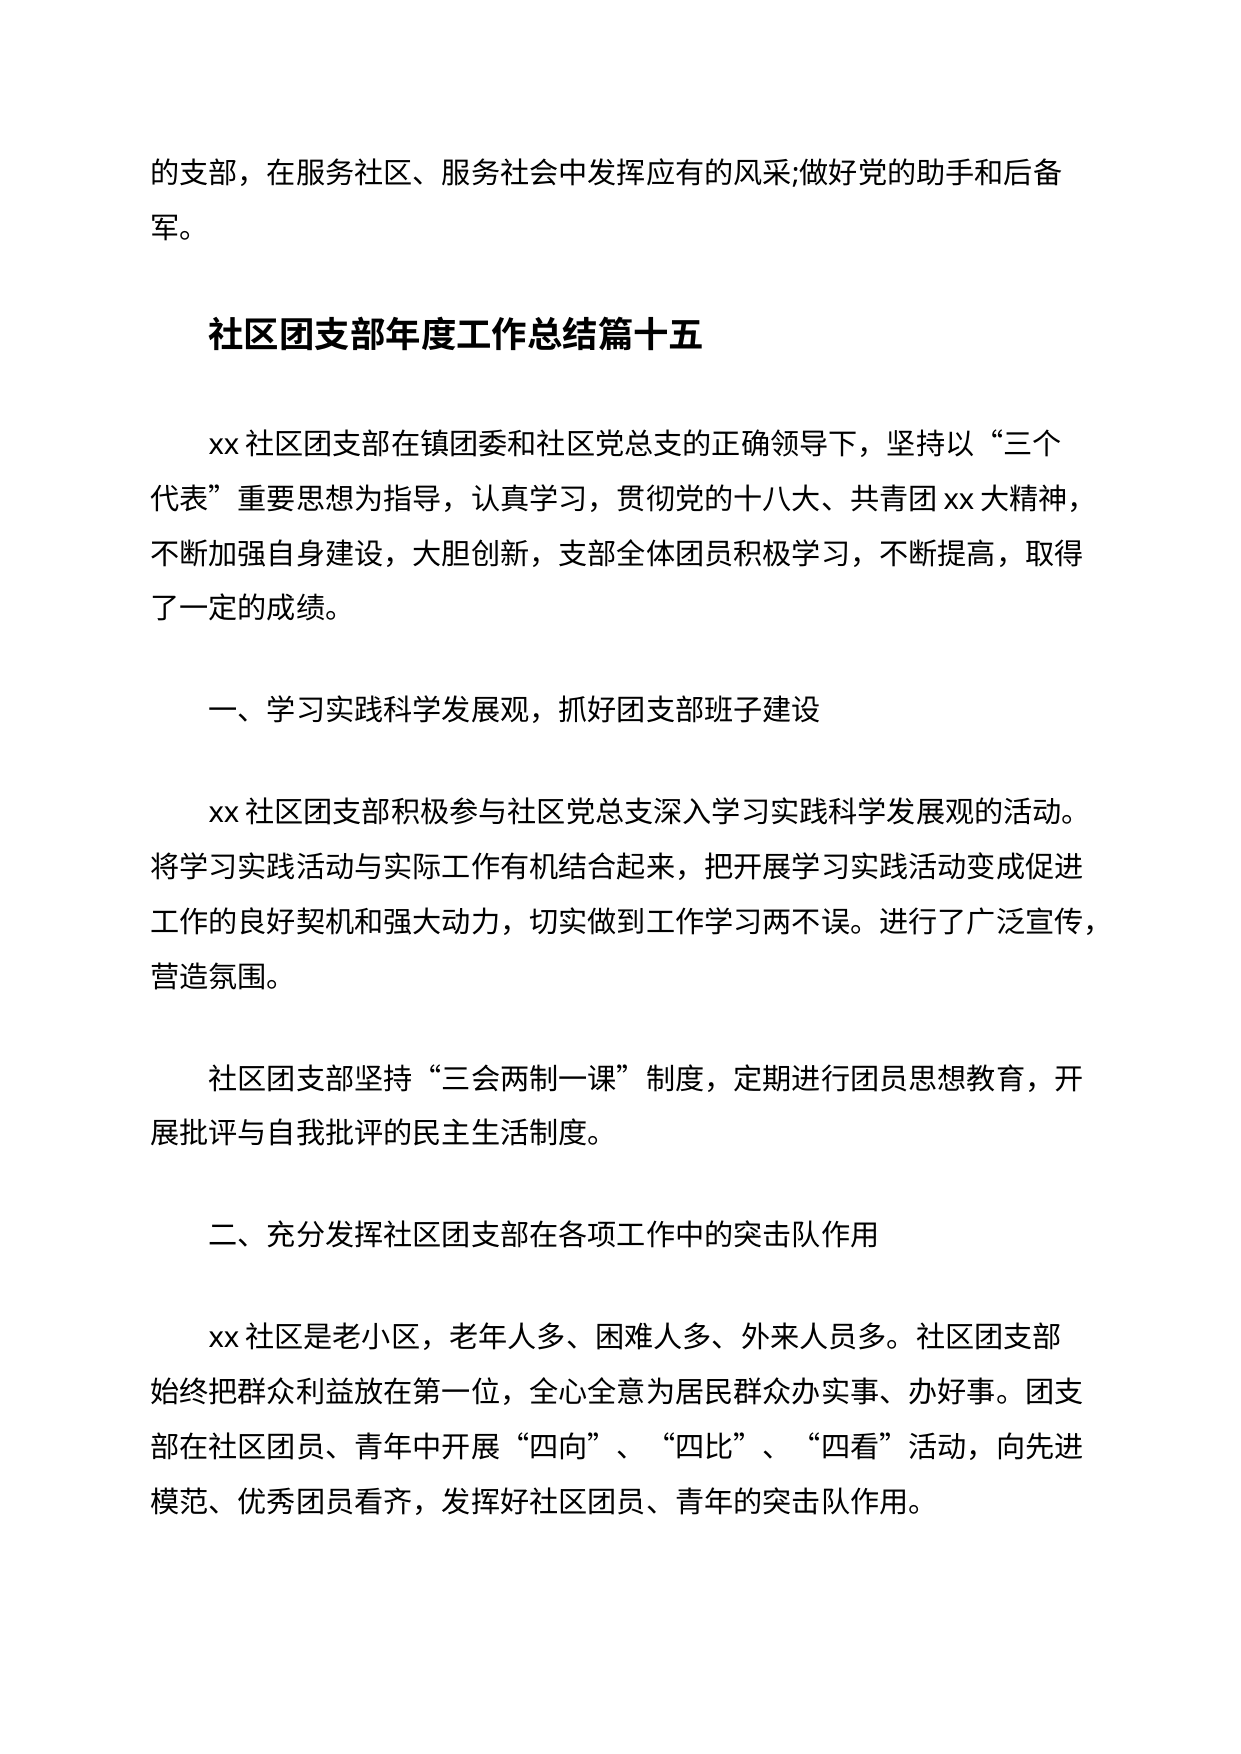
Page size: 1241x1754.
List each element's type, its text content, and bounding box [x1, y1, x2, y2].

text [150, 150, 1090, 247]
text xx社区团支部在镇团委和社区党总支的正确领导下，坚持以“三个代表”重要思想为指导，认真学习，贯彻党的十八大、共青团xx大精神，不断加强自身建设，大胆创新，支部全体团员积极学习，不断提高，取得了一定的成绩。 [150, 420, 1090, 627]
text 社区团支部年度工作总结篇十五 [150, 307, 1090, 358]
text 二、充分发挥社区团支部在各项工作中的突击队作用 [150, 1212, 1090, 1254]
text 一、学习实践科学发展观，抓好团支部班子建设 [150, 687, 1090, 729]
text xx社区是老小区，老年人多、困难人多、外来人员多。社区团支部始终把群众利益放在第一位，全心全意为居民群众办实事、办好事。团支部在社区团员、青年中开展“四向”、“四比”、“四看”活动，向先进模范、优秀团员看齐，发挥好社区团员、青年的突击队作用。 [150, 1314, 1090, 1521]
text xx社区团支部积极参与社区党总支深入学习实践科学发展观的活动。将学习实践活动与实际工作有机结合起来，把开展学习实践活动变成促进工作的良好契机和强大动力，切实做到工作学习两不误。进行了广泛宣传，营造氛围。 [150, 789, 1090, 996]
text 社区团支部坚持“三会两制一课”制度，定期进行团员思想教育，开展批评与自我批评的民主生活制度。 [150, 1055, 1090, 1152]
